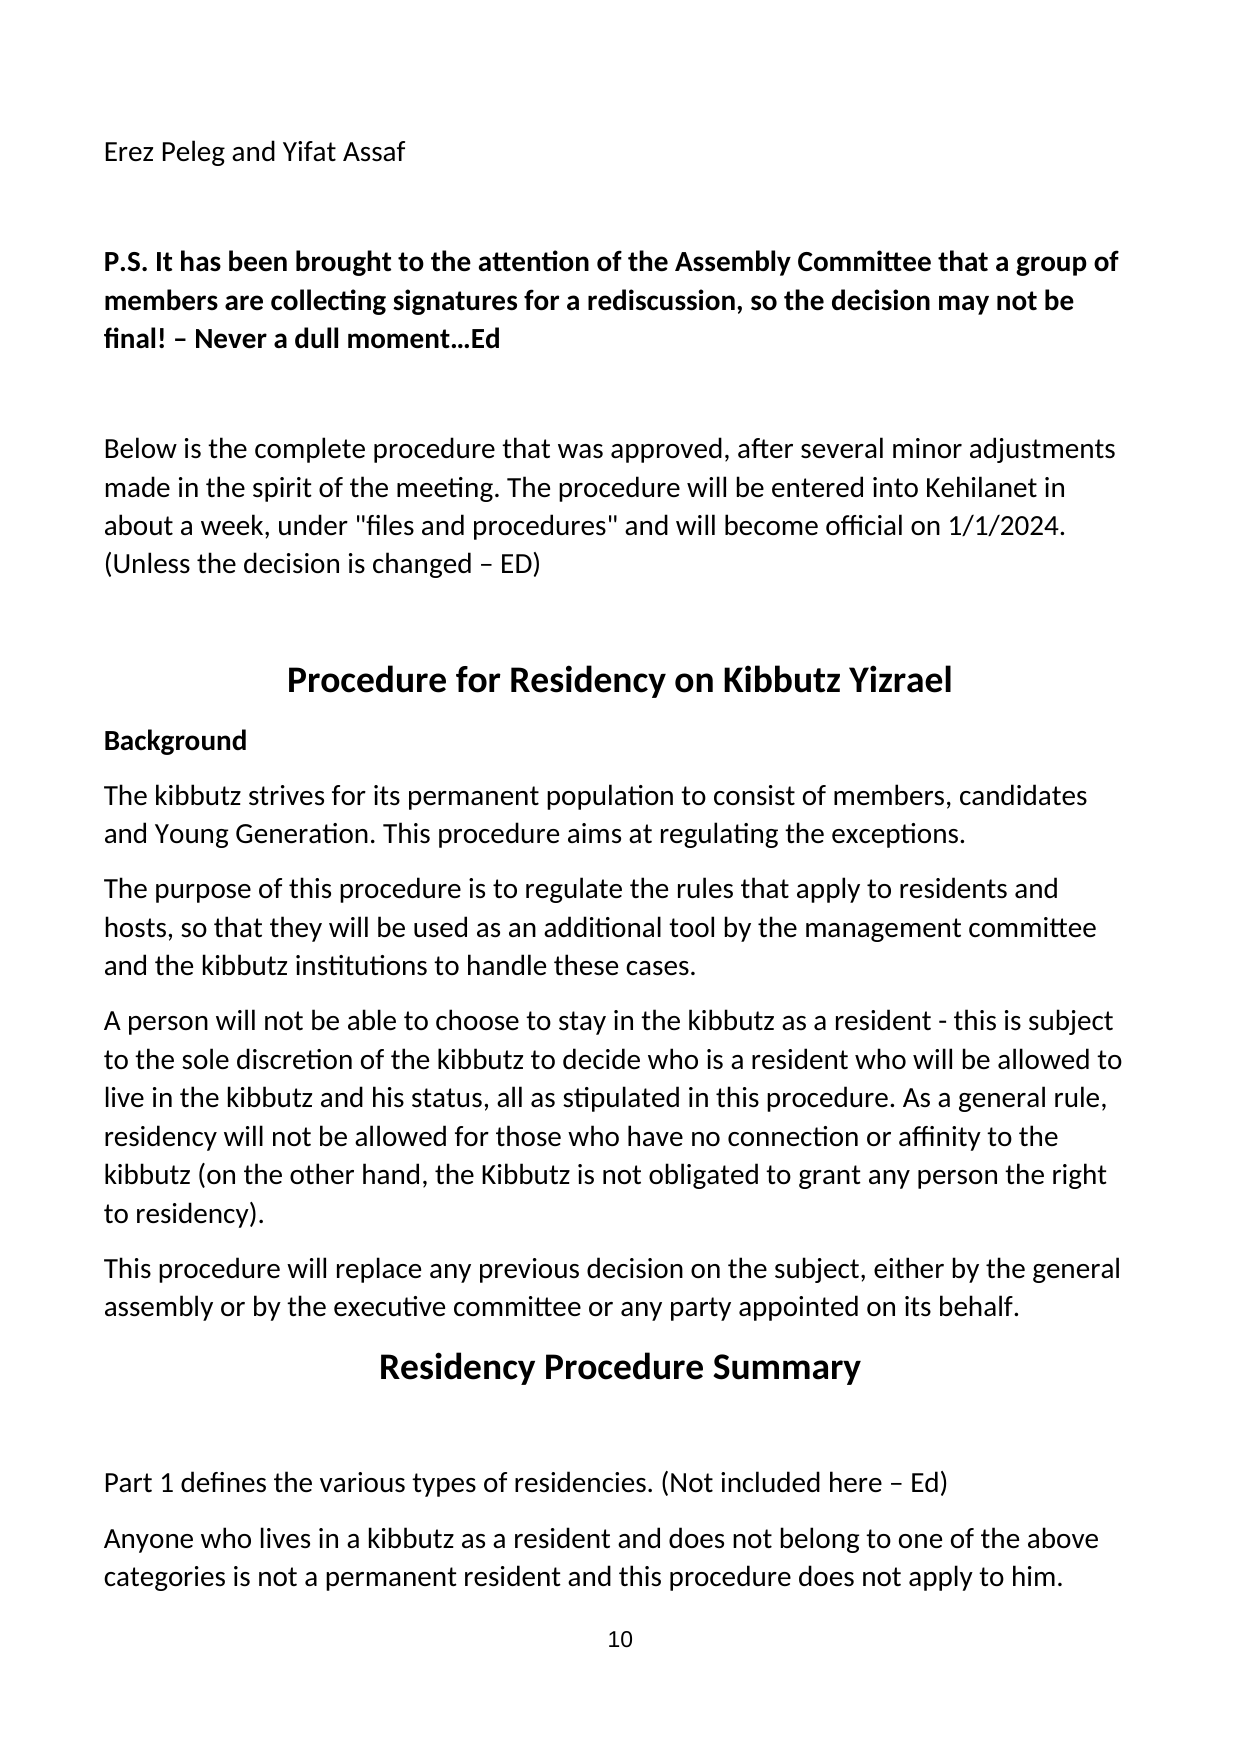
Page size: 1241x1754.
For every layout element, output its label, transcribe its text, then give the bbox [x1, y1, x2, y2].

text Background [103, 722, 1137, 757]
text The purpose of this procedure is to regulate the rules that apply to residents and hosts, so that they will be used as an additional tool by the management committee and the kibbutz institutions to handle these cases. [103, 871, 1137, 983]
text Procedure for Residency on Kibbutz Yizrael [103, 656, 1137, 702]
text Anyone who lives in a kibbutz as a resident and does not belong to one of the above categories is not a permanent resident and this procedure does not apply to him. [103, 1520, 1137, 1594]
text Residency Procedure Summary [103, 1343, 1137, 1389]
text Below is the complete procedure that was approved, after several minor adjustments made in the spirit of the meeting. The procedure will be entered into Kehilanet in about a week, under "files and procedures" and will become official on 1/1/2024. (Unless the decision is changed – ED) [103, 430, 1137, 581]
text Part 1 defines the various types of residencies. (Not included here – Ed) [103, 1464, 1137, 1500]
text P.S. It has been brought to the attention of the Assembly Committee that a group of members are collecting signatures for a rediscussion, so the decision may not be final! – Never a dull moment…Ed [103, 243, 1137, 356]
text A person will not be able to choose to stay in the kibbutz as a resident - this is subject to the sole discretion of the kibbutz to decide who is a resident who will be allowed to live in the kibbutz and his status, all as stipulated in this procedure. As a general rule, residency will not be allowed for those who have no connection or affinity to the kibbutz (on the other hand, the Kibbutz is not obligated to grant any person the right to residency). [103, 1002, 1137, 1230]
text This procedure will replace any previous decision on the subject, either by the general assembly or by the executive committee or any party appointed on its behalf. [103, 1250, 1137, 1324]
text Erez Peleg and Yifat Assaf [103, 133, 1137, 168]
text The kibbutz strives for its permanent population to consist of members, candidates and Young Generation. This procedure aims at regulating the exceptions. [103, 777, 1137, 851]
